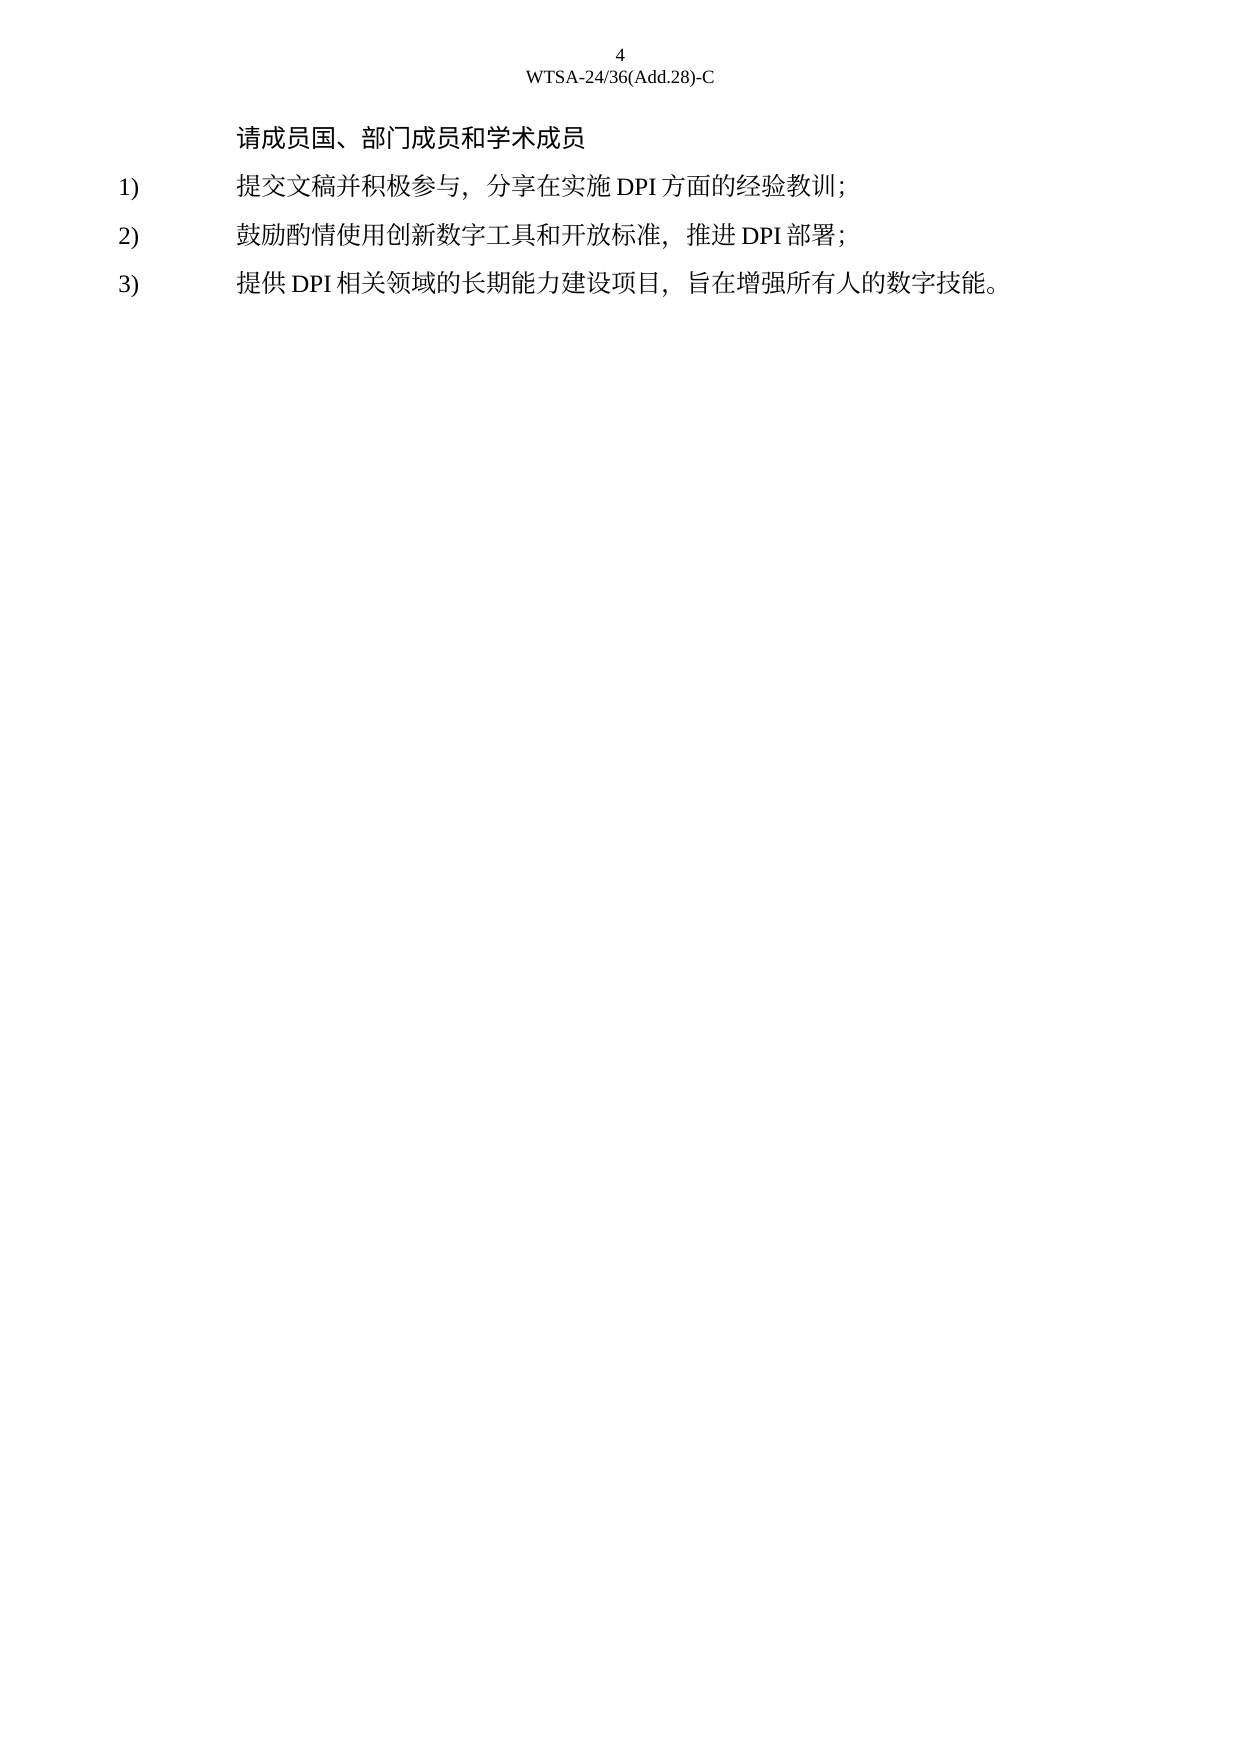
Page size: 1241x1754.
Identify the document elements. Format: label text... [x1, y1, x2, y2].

text 2) 鼓励酌情使用创新数字工具和开放标准，推进DPI部署； [118, 215, 1122, 251]
text 3) 提供DPI相关领域的长期能力建设项目，旨在增强所有人的数字技能。 [118, 264, 1122, 300]
text 1) 提交文稿并积极参与，分享在实施DPI方面的经验教训； [118, 167, 1122, 203]
text 请成员国、部门成员和学术成员 [236, 118, 1122, 154]
